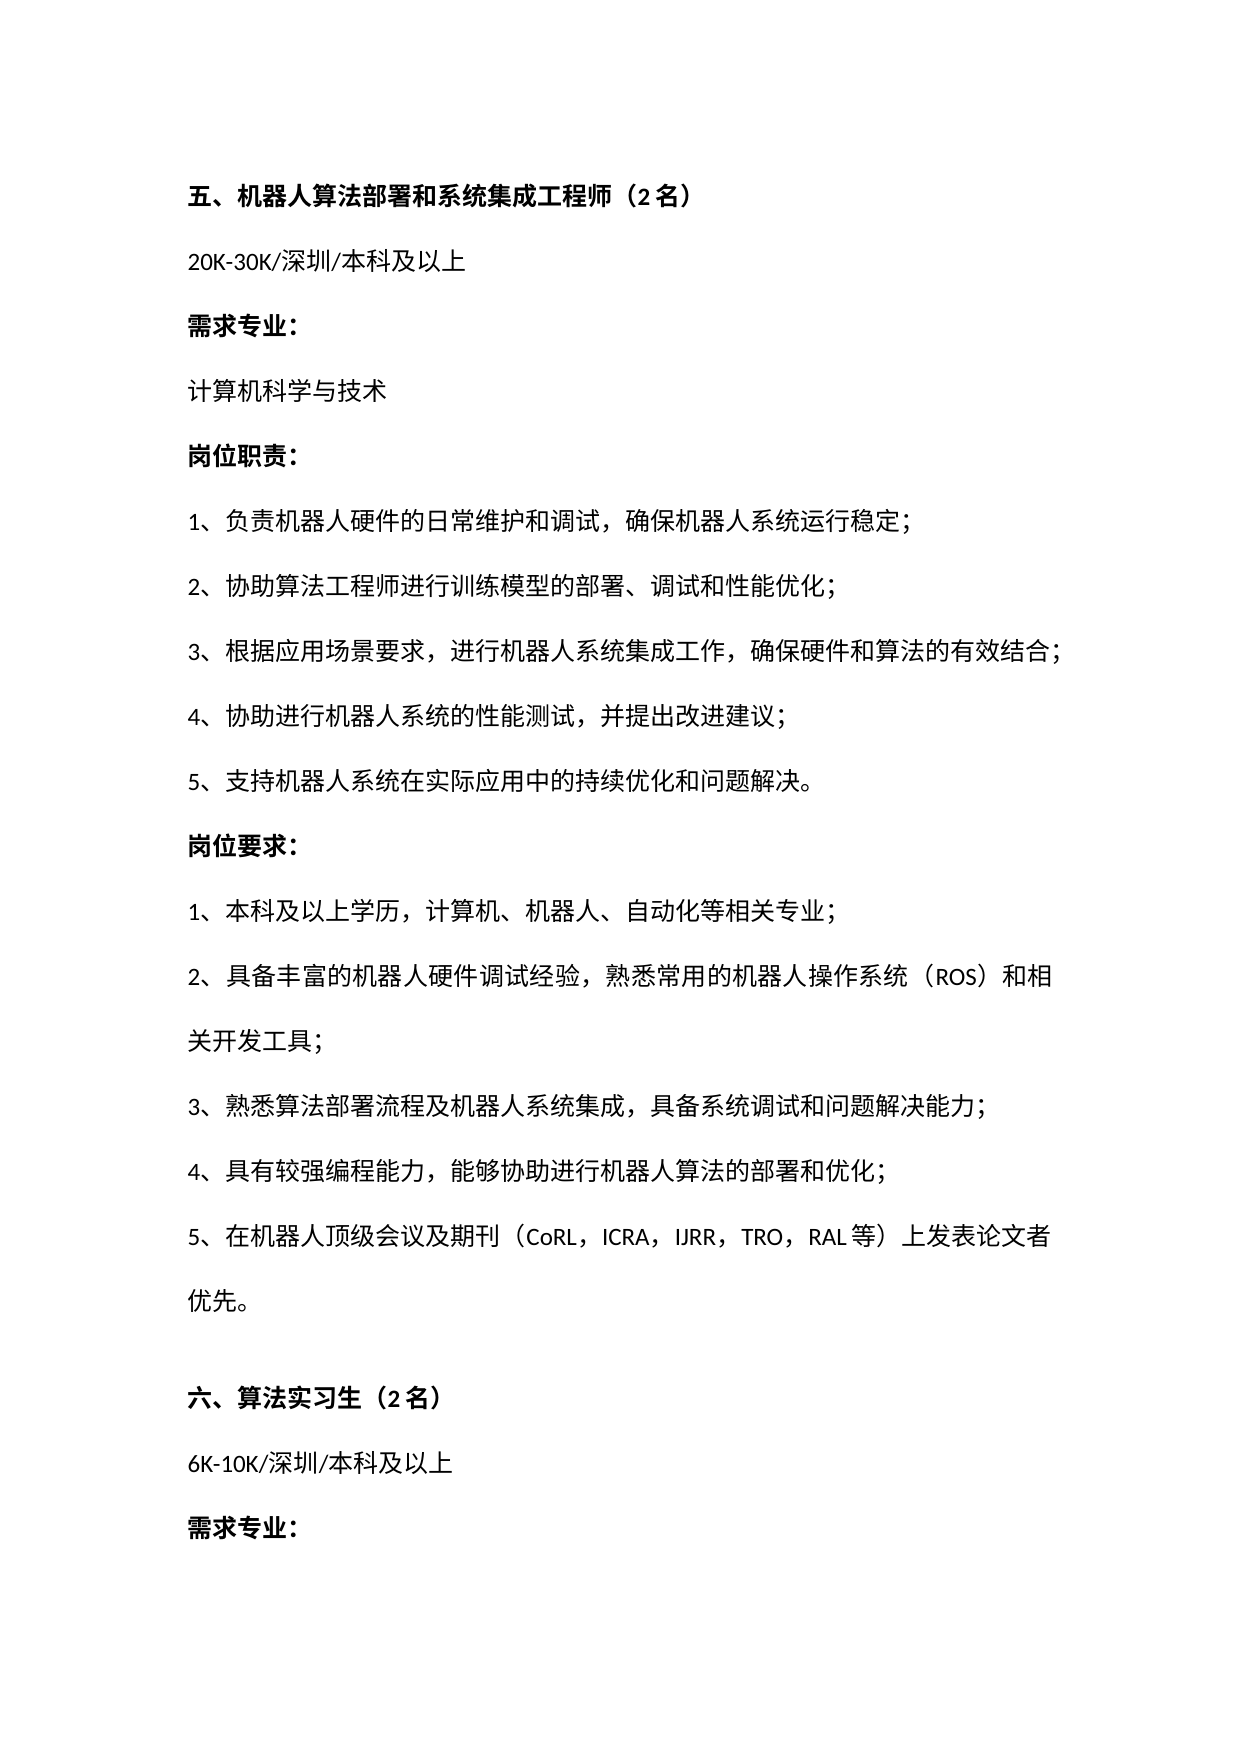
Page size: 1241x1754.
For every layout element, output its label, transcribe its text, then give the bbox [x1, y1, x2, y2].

text 4、具有较强编程能力，能够协助进行机器人算法的部署和优化； [187, 1137, 1053, 1202]
text 20K-30K/深圳/本科及以上 [187, 227, 1053, 292]
text 5、在机器人顶级会议及期刊（CoRL，ICRA，IJRR，TRO，RAL等）上发表论文者优先。 [187, 1202, 1053, 1332]
text 2、协助算法工程师进行训练模型的部署、调试和性能优化； [187, 552, 1053, 617]
text 岗位职责： [187, 422, 1053, 487]
text 需求专业： [187, 292, 1053, 357]
text 岗位要求： [187, 812, 1053, 877]
text 3、根据应用场景要求，进行机器人系统集成工作，确保硬件和算法的有效结合； [187, 617, 1053, 682]
text 3、熟悉算法部署流程及机器人系统集成，具备系统调试和问题解决能力； [187, 1072, 1053, 1137]
text 2、具备丰富的机器人硬件调试经验，熟悉常用的机器人操作系统（ROS）和相关开发工具； [187, 942, 1053, 1072]
text 五、机器人算法部署和系统集成工程师（2名） [187, 162, 1053, 227]
text 计算机科学与技术 [187, 357, 1053, 422]
text 4、协助进行机器人系统的性能测试，并提出改进建议； [187, 682, 1053, 747]
text 六、算法实习生（2名） [187, 1364, 1053, 1429]
text 1、负责机器人硬件的日常维护和调试，确保机器人系统运行稳定； [187, 487, 1053, 552]
text 需求专业： [187, 1494, 1053, 1559]
text 6K-10K/深圳/本科及以上 [187, 1429, 1053, 1494]
text 1、本科及以上学历，计算机、机器人、自动化等相关专业； [187, 877, 1053, 942]
text 5、支持机器人系统在实际应用中的持续优化和问题解决。 [187, 747, 1053, 812]
